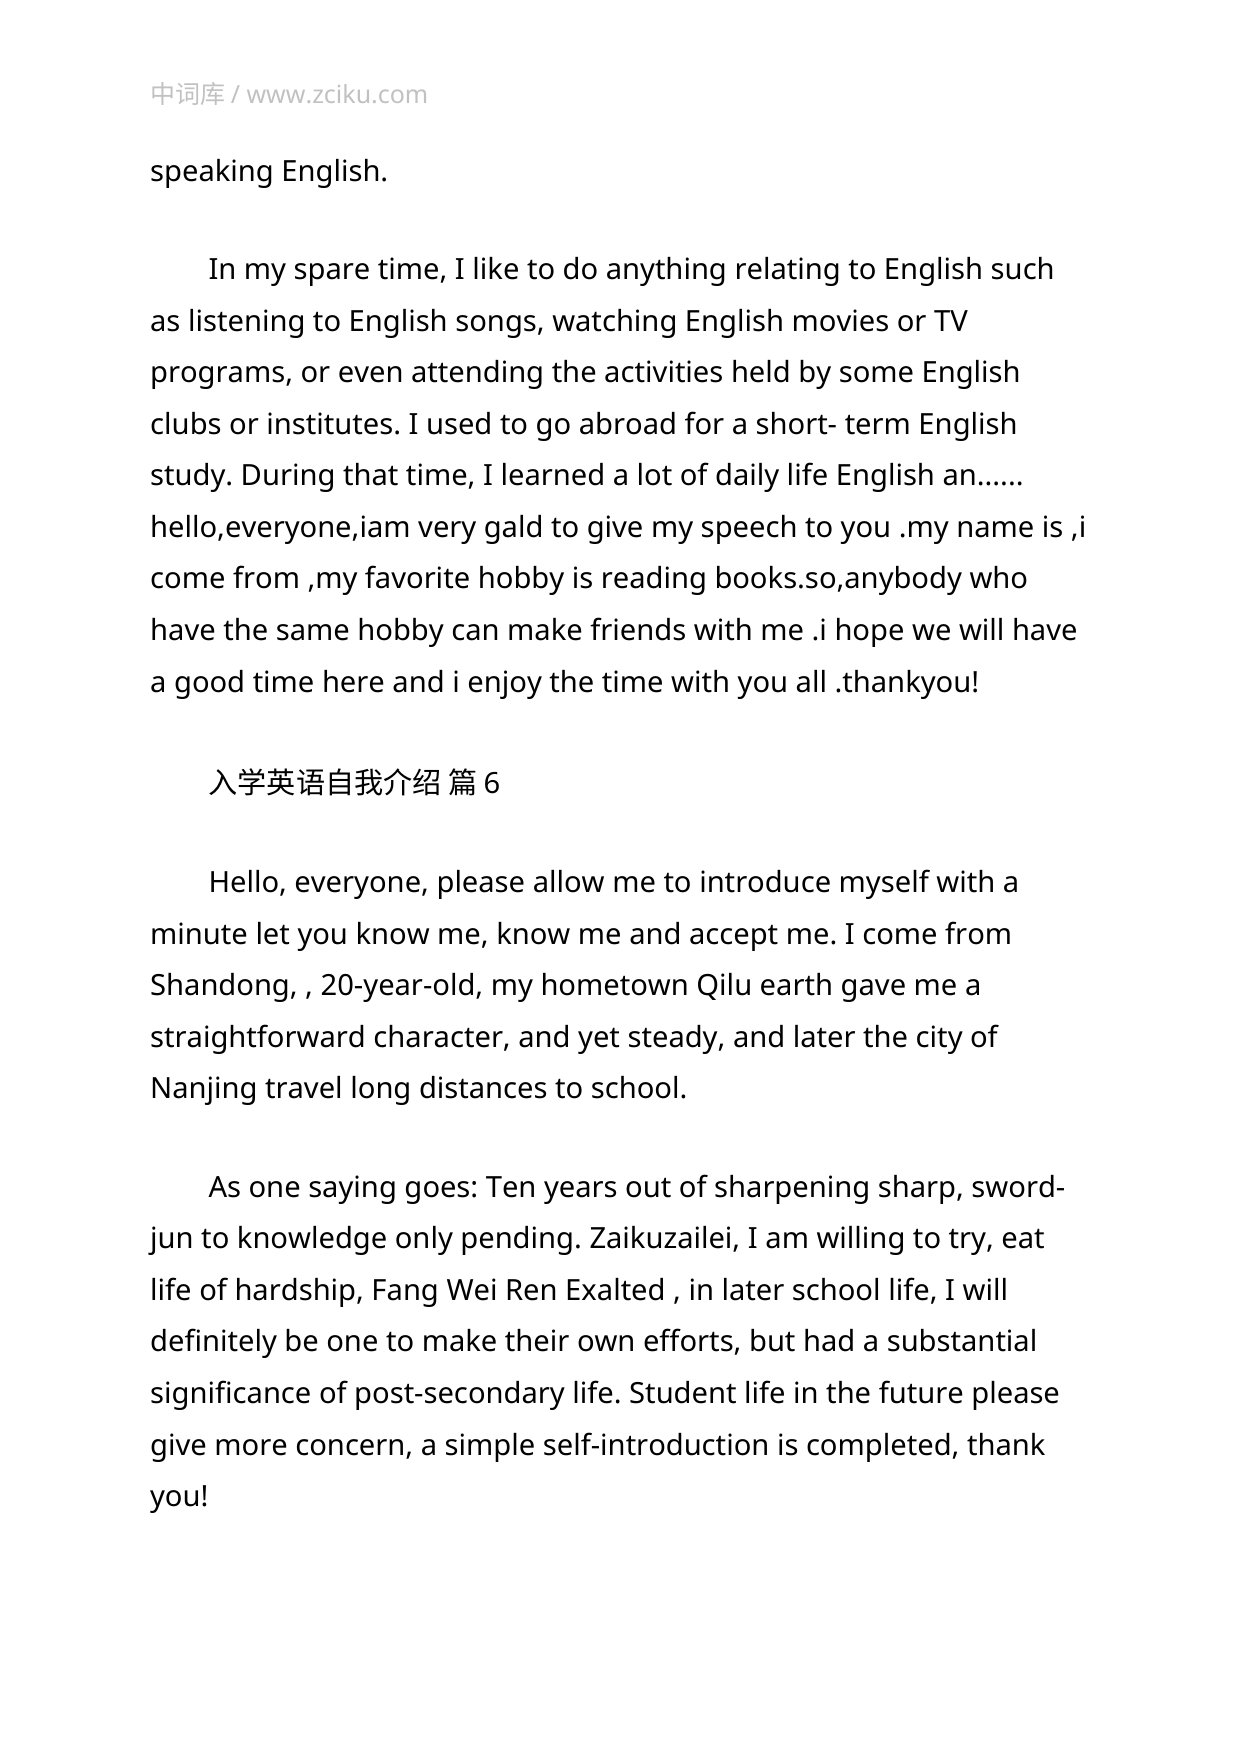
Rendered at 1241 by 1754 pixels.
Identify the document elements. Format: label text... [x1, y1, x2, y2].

text 入学英语自我介绍 篇6 [150, 759, 1090, 802]
text Hello, everyone, please allow me to introduce myself with a minute let you know me, know me and accept me. I come from Shandong, , 20-year-old, my hometown Qilu earth gave me a straightforward character, and yet steady, and later the city of Nanjing travel long distances to school. [150, 861, 1090, 1107]
text In my spare time, I like to do anything relating to English such as listening to English songs, watching English movies or TV programs, or even attending the activities held by some English clubs or institutes. I used to go abroad for a short- term English study. During that time, I learned a lot of daily life English an...... hello,everyone,iam very gald to give my speech to you .my name is ,i come from ,my favorite hobby is reading books.so,anybody who have the same hobby can make friends with me .i hope we will have a good time here and i enjoy the time with you all .thankyou! [150, 248, 1090, 701]
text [150, 150, 1090, 190]
text As one saying goes: Ten years out of sharpening sharp, sword-jun to knowledge only pending. Zaikuzailei, I am willing to try, eat life of hardship, Fang Wei Ren Exalted , in later school life, I will definitely be one to make their own efforts, but had a substantial significance of post-secondary life. Student life in the future please give more concern, a simple self-introduction is completed, thank you! [150, 1166, 1090, 1515]
